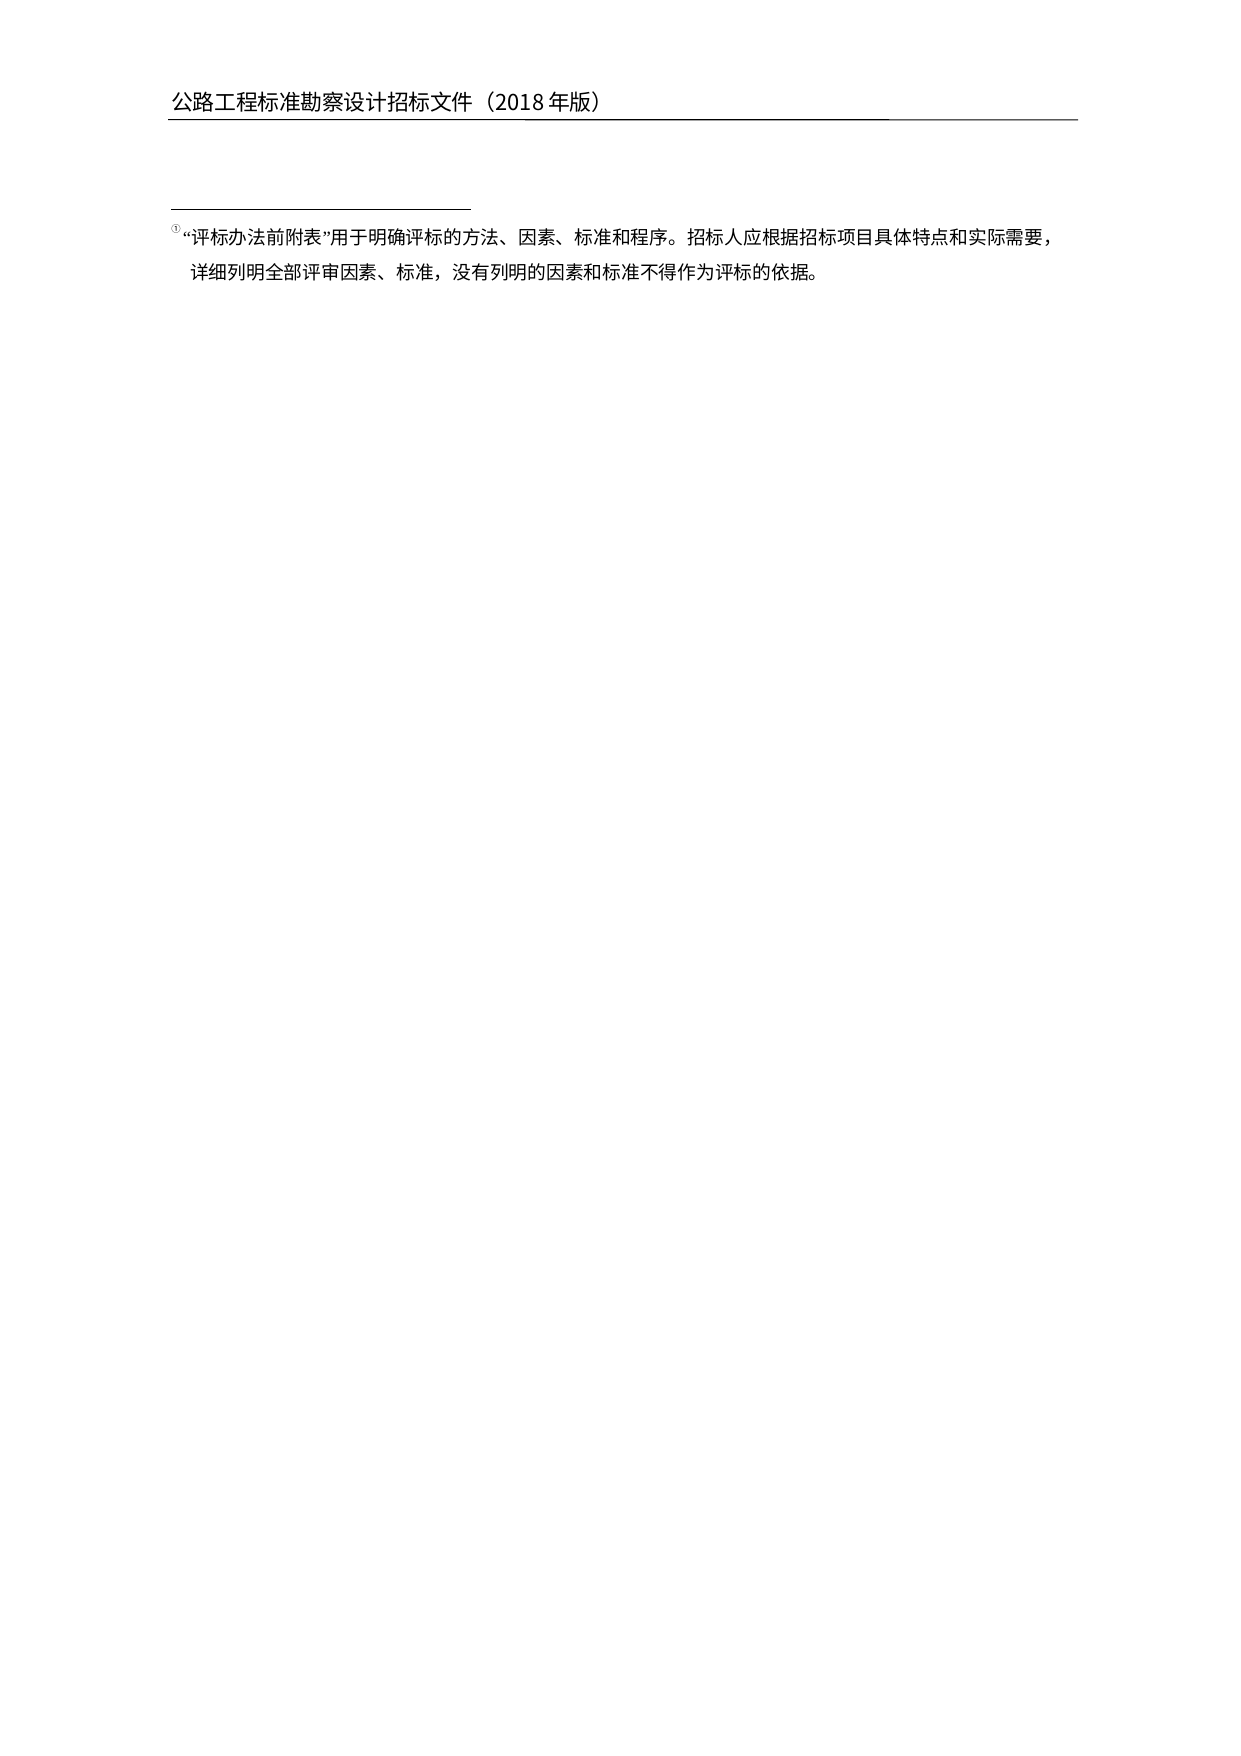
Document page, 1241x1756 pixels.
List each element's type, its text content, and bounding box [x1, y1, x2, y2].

text ① “评标办法前附表”用于明确评标的方法、因素、标准和程序。招标人应根据招标项目具体特点和实际需要， 详细列明全部评审因素、标准，没有列明的因素和标准不得作为评标的依据。 [171, 222, 1069, 285]
